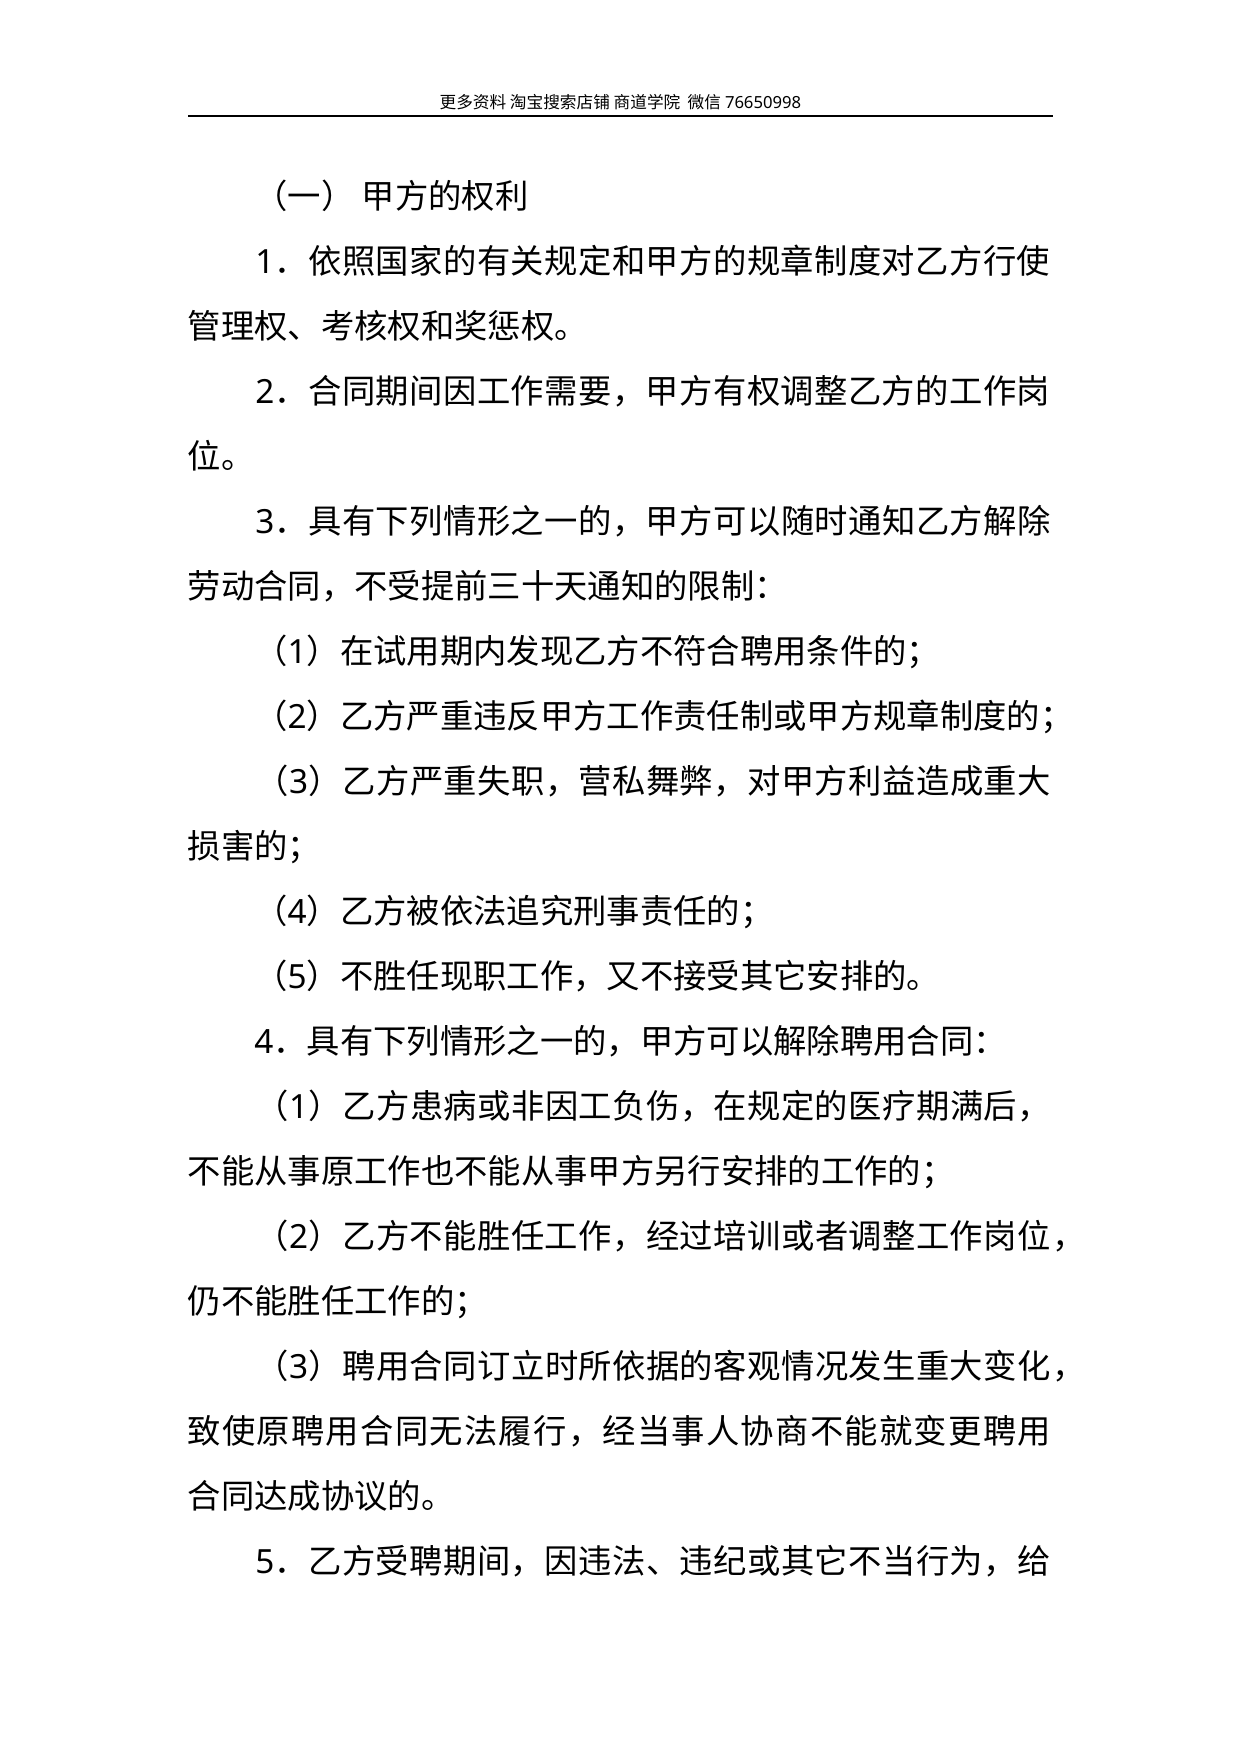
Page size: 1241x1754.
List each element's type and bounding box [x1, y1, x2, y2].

text [187, 162, 1053, 1592]
